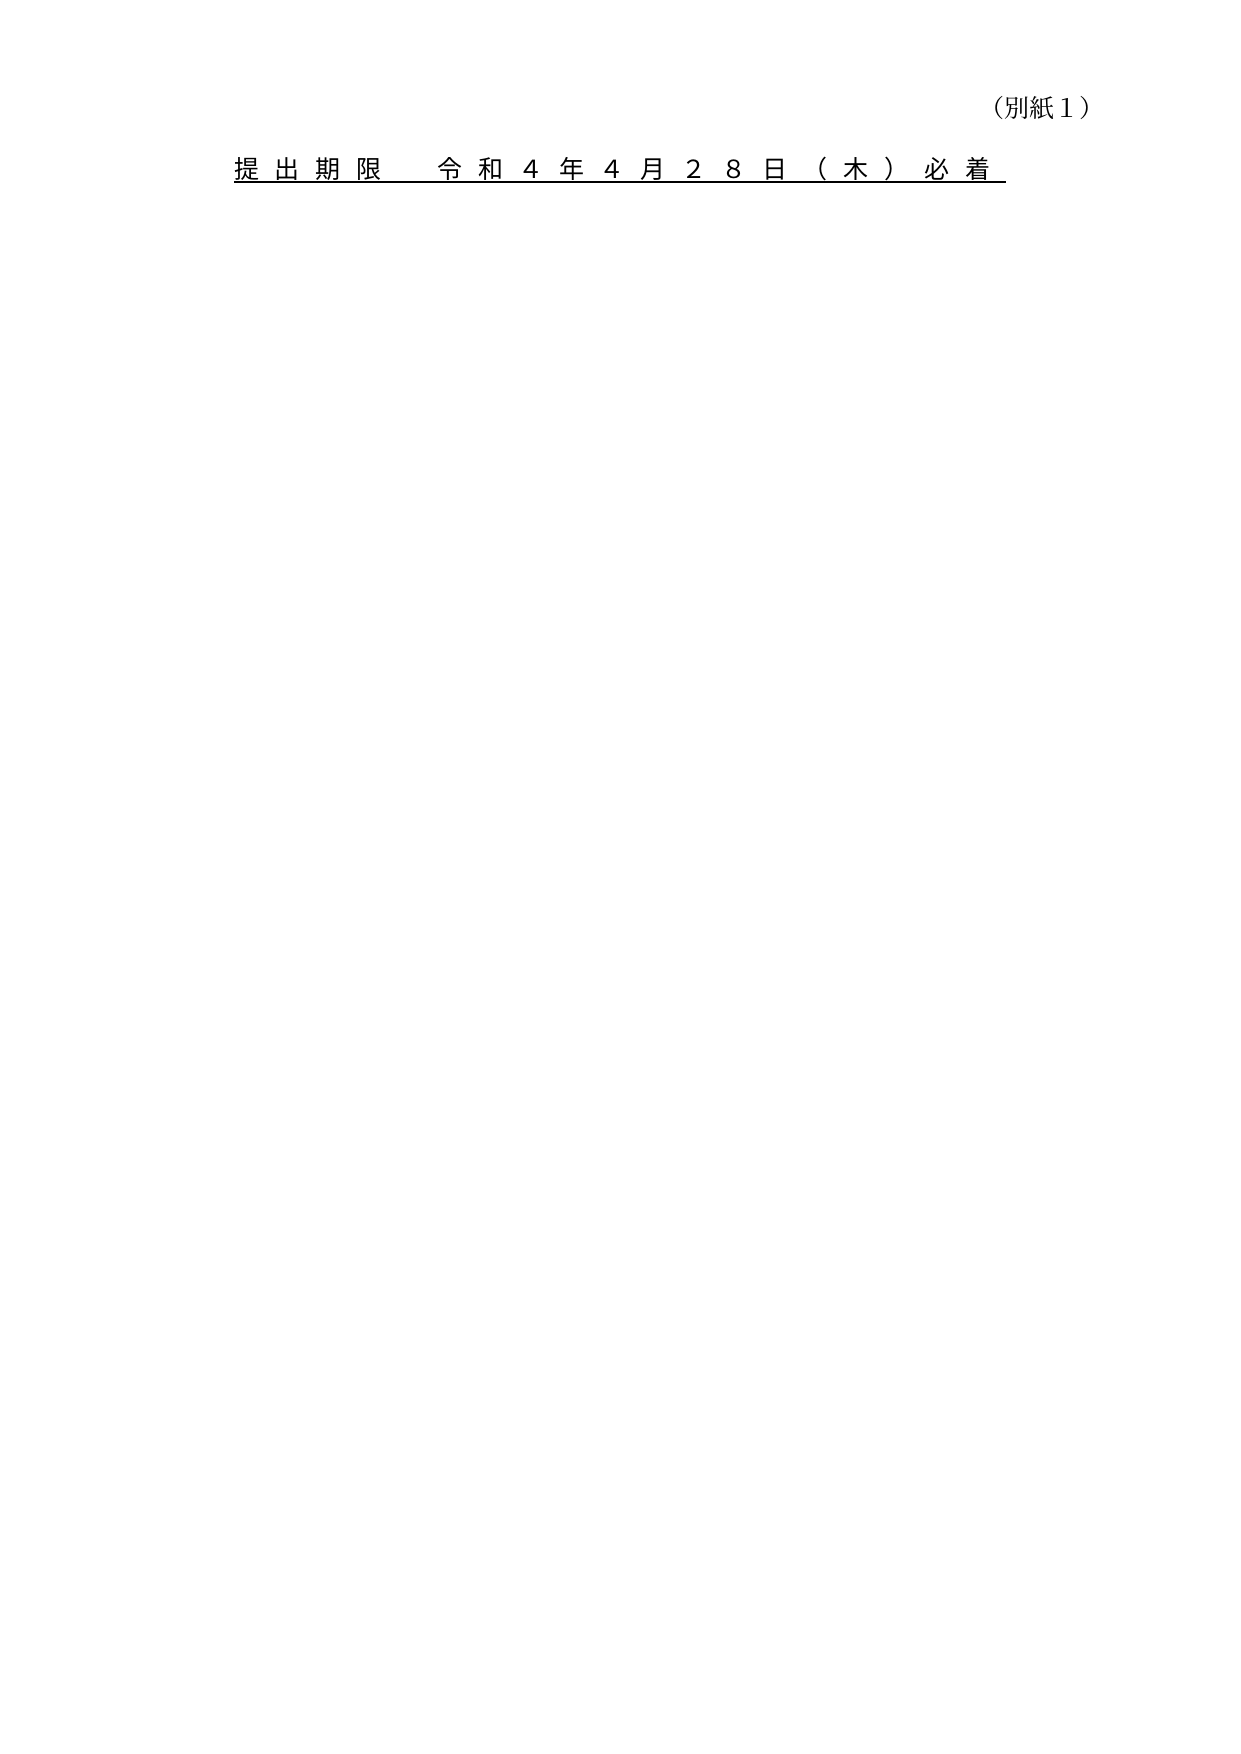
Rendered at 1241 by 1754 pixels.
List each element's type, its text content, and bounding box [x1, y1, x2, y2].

text 提出期限 令和４年４月２８日（木）必着 [143, 138, 1097, 198]
